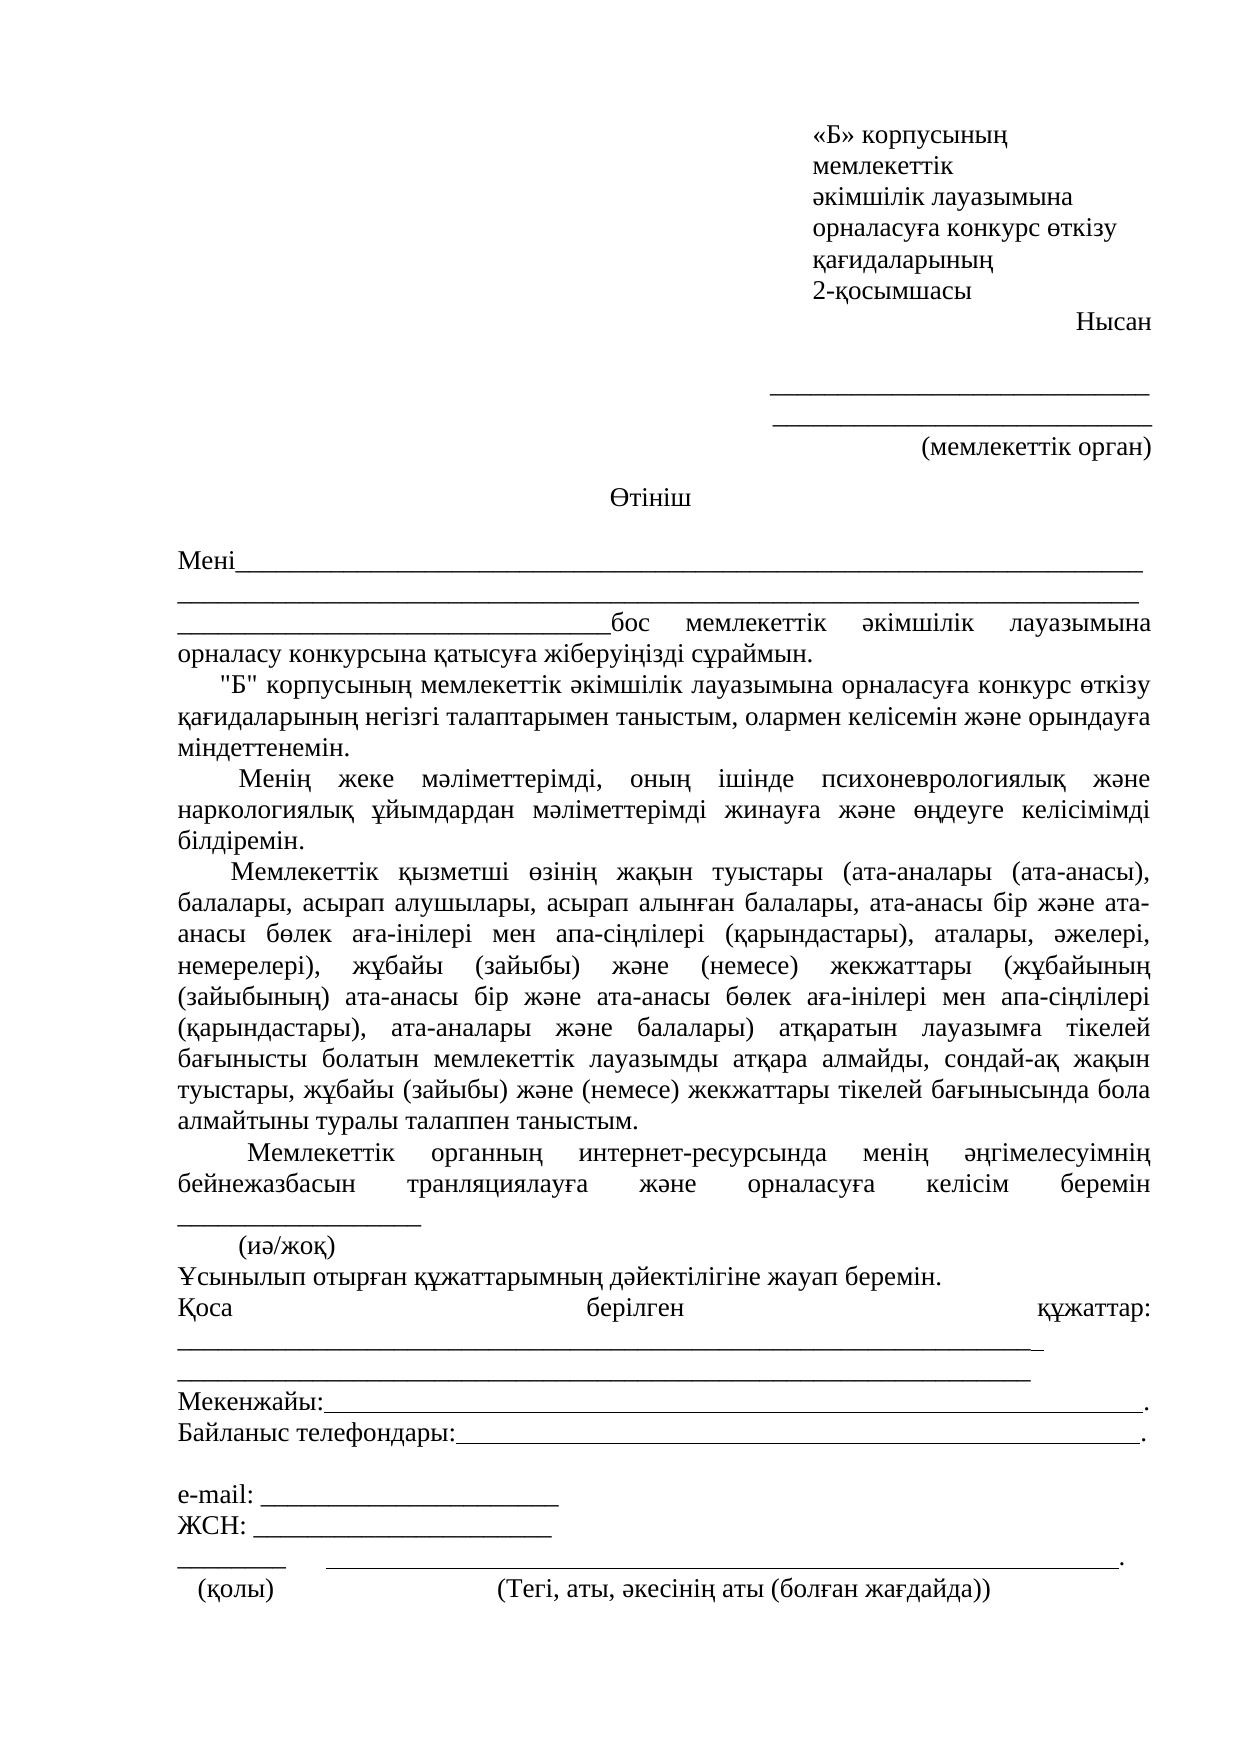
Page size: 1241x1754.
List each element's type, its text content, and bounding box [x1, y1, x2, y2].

text Өтініш [177, 482, 1152, 513]
text Байланыс телефондары: . [177, 1416, 1152, 1447]
text ____________________________ (мемлекеттік орган) [177, 398, 1152, 461]
text Қоса берілген құжаттар: _______________________________________________________________ [177, 1291, 1152, 1354]
text Менің жеке мәліметтерімді, оның ішінде психоневрологиялық және наркологиялық ұйымдардан мәліметтерімді жинауға және өңдеуге келісімімді білдіремін. [177, 762, 1152, 855]
text 2-қосымшасы [812, 274, 1152, 305]
text қағидаларының [812, 243, 1152, 274]
text Мемлекеттік қызметші өзінің жақын туыстары (ата-аналары (ата-анасы), балалары, асырап алушылары, асырап алынған балалары, ата-анасы бір және ата-анасы бөлек аға-інілері мен апа-сіңлілері (қарындастары), аталары, әжелері, немерелері), жұбайы (зайыбы) және (немесе) жекжаттары (жұбайының (зайыбының) ата-анасы бір және ата-анасы бөлек аға-інілері мен апа-сіңлілері (қарындастары), ата-аналары және балалары) атқаратын лауазымға тікелей бағынысты болатын мемлекеттік лауазымды атқара алмайды, сондай-ақ жақын туыстары, жұбайы (зайыбы) және (немесе) жекжаттары тікелей бағынысында бола алмайтыны туралы талаппен таныстым. [177, 855, 1152, 1136]
text Мекенжайы: . [177, 1385, 1152, 1416]
text (қолы) (Тегі, аты, әкесінің аты (болған жағдайда)) [177, 1572, 1152, 1603]
text Нысан [177, 305, 1152, 336]
text ________ . [177, 1541, 1152, 1572]
text ЖСН: ______________________ [177, 1509, 1152, 1541]
text _______________________________________________________________ [177, 1354, 1152, 1385]
text Мемлекеттік органның интернет-ресурсында менің әңгімелесуімнің бейнежазбасын транляциялауға және орналасуға келісім беремін __________________ [177, 1136, 1152, 1229]
text әкімшілік лауазымына [812, 180, 1152, 212]
text "Б" корпусының мемлекеттік әкімшілік лауазымына орналасуға конкурс өткізу қағидаларының негізгі талаптарымен таныстым, олармен келісемін және орындауға міндеттенемін. [177, 668, 1152, 762]
text Ұсынылып отырған құжаттарымның дәйектілігіне жауап беремін. [177, 1260, 1152, 1291]
text (иә/жоқ) [177, 1229, 1152, 1260]
text «Б» корпусының мемлекеттік [812, 118, 1152, 180]
text орналасуға конкурс өткізу [812, 212, 1152, 243]
text Мені__________________________________________________________________________________________________________________________________________________________________________бос мемлекеттік әкімшілік лауазымына орналасу конкурсына қатысуға жіберуіңізді сұраймын. [177, 513, 1152, 668]
text e-mail: ______________________ [177, 1478, 1152, 1509]
text ____________________________ [693, 367, 1152, 398]
